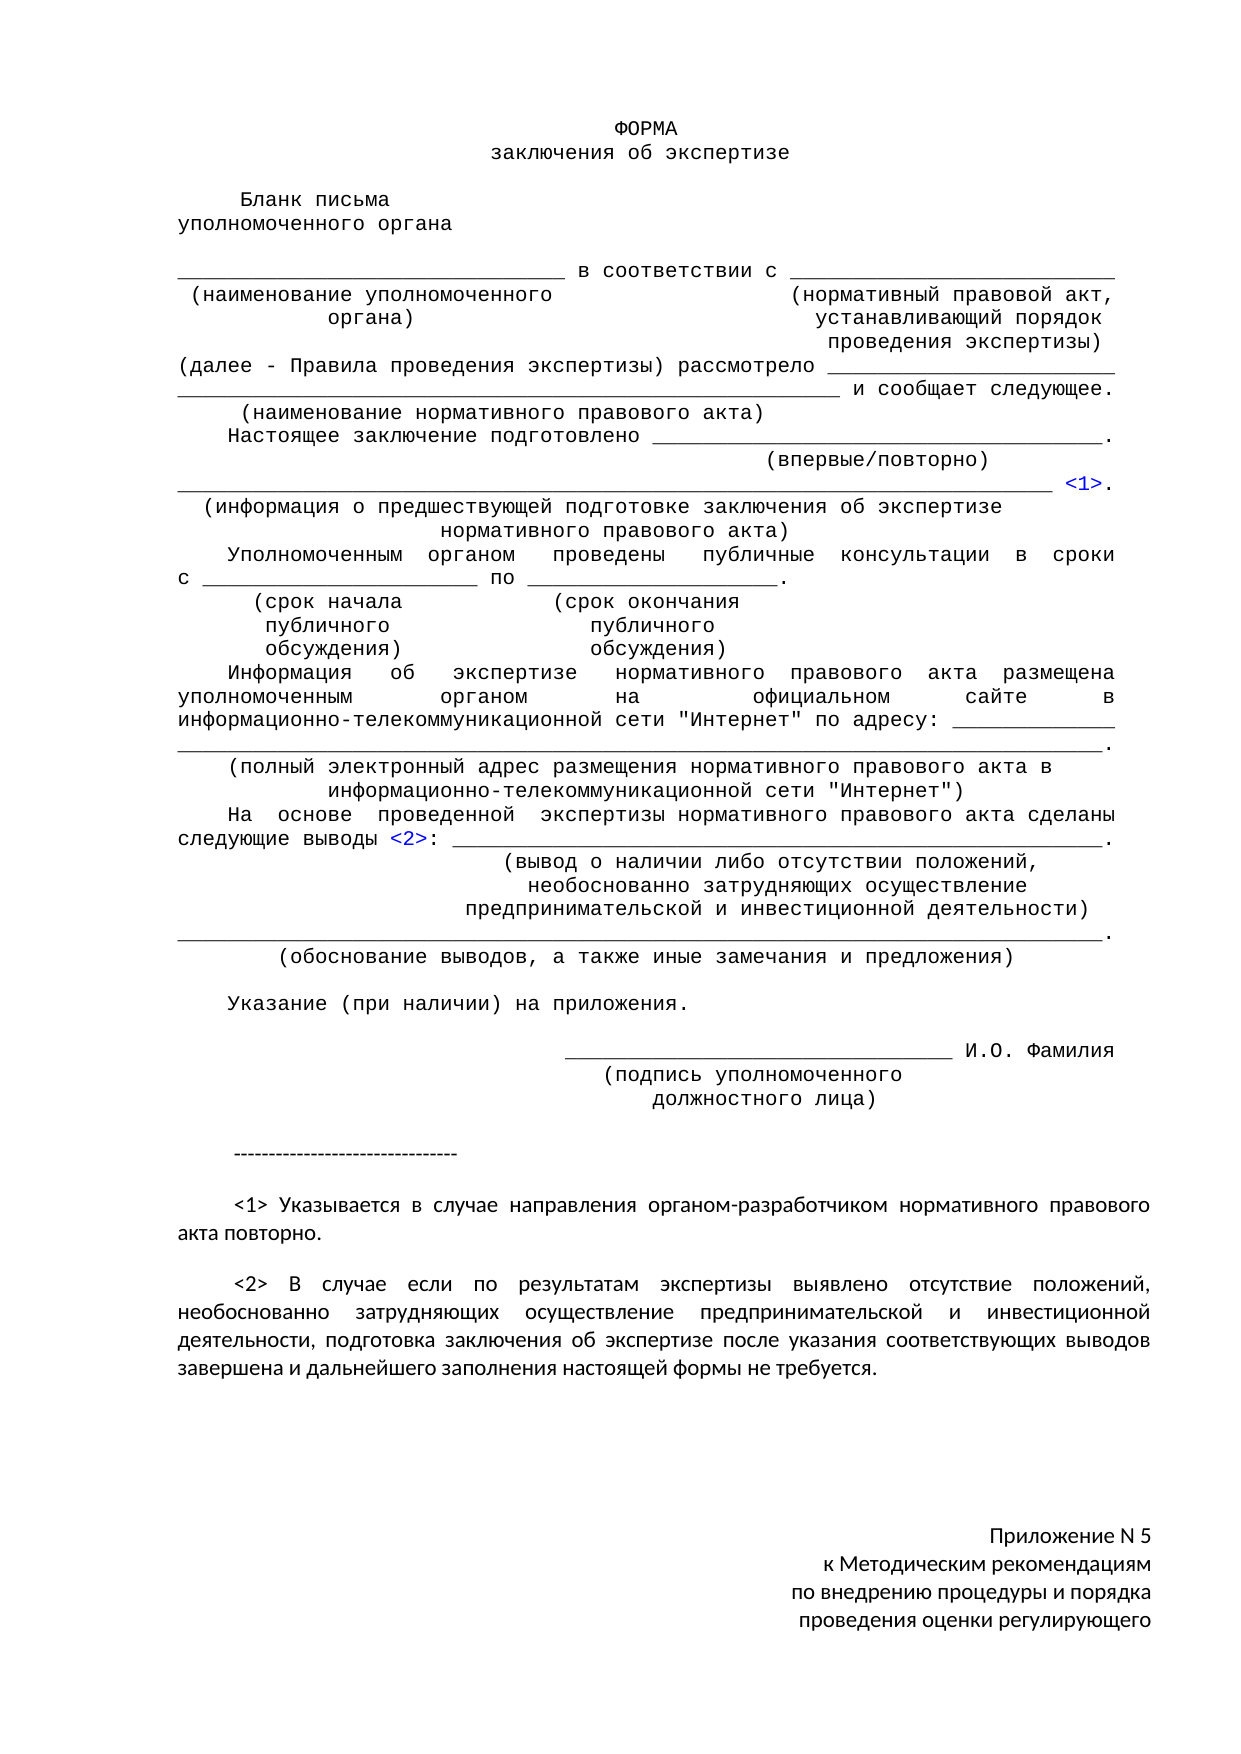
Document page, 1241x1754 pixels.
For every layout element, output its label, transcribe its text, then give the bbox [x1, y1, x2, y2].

text ФОРМА [177, 118, 1152, 142]
text (наименование уполномоченного (нормативный правовой акт, [177, 284, 1152, 307]
text __________________________________________________________________________. [177, 733, 1152, 757]
text к Методическим рекомендациям [177, 1549, 1152, 1577]
text обсуждения) обсуждения) [177, 638, 1152, 662]
text (информация о предшествующей подготовке заключения об экспертизе [177, 496, 1152, 520]
text Настоящее заключение подготовлено ____________________________________. [177, 426, 1152, 449]
text предпринимательской и инвестиционной деятельности) [177, 898, 1152, 922]
text __________________________________________________________________________. [177, 922, 1152, 946]
text органа) устанавливающий порядок [177, 307, 1152, 331]
text по внедрению процедуры и порядка [177, 1577, 1152, 1605]
text проведения экспертизы) [177, 331, 1152, 354]
text Указание (при наличии) на приложения. [177, 993, 1152, 1017]
text (впервые/повторно) [177, 449, 1152, 473]
text необоснованно затрудняющих осуществление [177, 875, 1152, 898]
text Приложение N 5 [177, 1521, 1152, 1549]
text Уполномоченным органом проведены публичные консультации в сроки [177, 544, 1152, 567]
text Информация об экспертизе нормативного правового акта размещена [177, 662, 1152, 686]
text <1> Указывается в случае направления органом-разработчиком нормативного правового акта повторно. [177, 1190, 1152, 1246]
text с ______________________ по ____________________. [177, 567, 1152, 591]
text (полный электронный адрес размещения нормативного правового акта в [177, 757, 1152, 780]
text следующие выводы <2>: ____________________________________________________. [177, 827, 1152, 851]
text <2> В случае если по результатам экспертизы выявлено отсутствие положений, необоснованно затрудняющих осуществление предпринимательской и инвестиционной деятельности, подготовка заключения об экспертизе после указания соответствующих выводов завершена и дальнейшего заполнения настоящей формы не требуется. [177, 1269, 1152, 1381]
text На основе проведенной экспертизы нормативного правового акта сделаны [177, 804, 1152, 827]
text (вывод о наличии либо отсутствии положений, [177, 851, 1152, 875]
text _______________________________ И.О. Фамилия [177, 1040, 1152, 1064]
text Бланк письма [177, 189, 1152, 213]
text проведения оценки регулирующего [177, 1605, 1152, 1633]
text нормативного правового акта) [177, 520, 1152, 544]
text публичного публичного [177, 615, 1152, 638]
text заключения об экспертизе [177, 142, 1152, 165]
text информационно-телекоммуникационной сети "Интернет") [177, 780, 1152, 804]
text ______________________________________________________________________ <1>. [177, 473, 1152, 496]
text должностного лица) [177, 1088, 1152, 1111]
text (подпись уполномоченного [177, 1064, 1152, 1088]
text (срок начала (срок окончания [177, 591, 1152, 615]
text информационно-телекоммуникационной сети "Интернет" по адресу: _____________ [177, 709, 1152, 733]
text уполномоченным органом на официальном сайте в [177, 686, 1152, 709]
text -------------------------------- [177, 1139, 1152, 1167]
text _____________________________________________________ и сообщает следующее. [177, 378, 1152, 402]
text (обоснование выводов, а также иные замечания и предложения) [177, 946, 1152, 969]
text уполномоченного органа [177, 213, 1152, 236]
text _______________________________ в соответствии с __________________________ [177, 260, 1152, 284]
text (наименование нормативного правового акта) [177, 402, 1152, 426]
text (далее - Правила проведения экспертизы) рассмотрело _______________________ [177, 354, 1152, 378]
